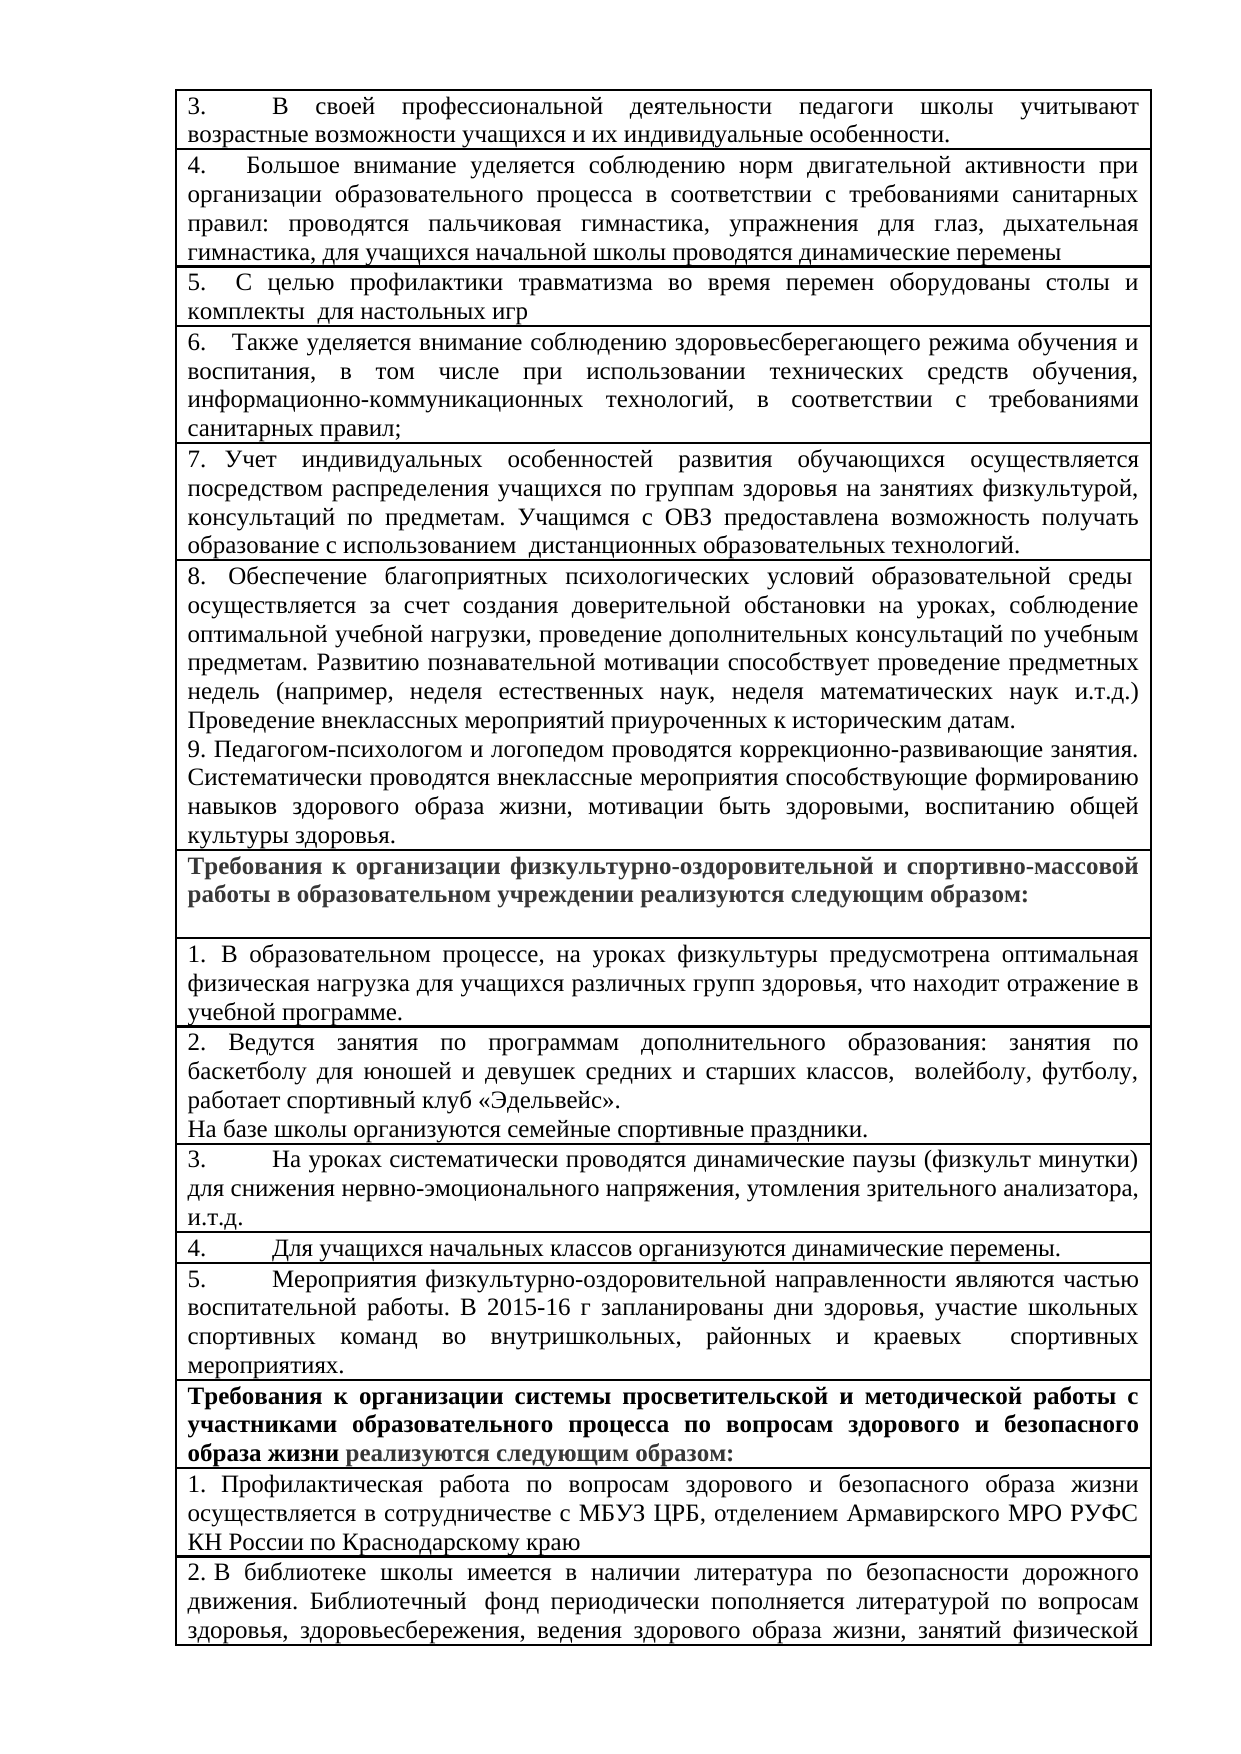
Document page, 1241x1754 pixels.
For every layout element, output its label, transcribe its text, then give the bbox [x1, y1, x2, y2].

table_cell 4. Большое внимание уделяется соблюдению норм двигательной активности при организации образовательного процесса в соответствии с требованиями санитарных правил: проводятся пальчиковая гимнастика, упражнения для глаз, дыхательная гимнастика, для учащихся начальной школы проводятся динамические перемены [177, 150, 1150, 265]
table_cell 4. Для учащихся начальных классов организуются динамические перемены. [177, 1233, 1150, 1262]
table_cell 1. В образовательном процессе, на уроках физкультуры предусмотрена оптимальная физическая нагрузка для учащихся различных групп здоровья, что находит отражение в учебной программе. [177, 939, 1150, 1025]
table_cell 5. Мероприятия физкультурно-оздоровительной направленности являются частью воспитательной работы. В 2015-16 г запланированы дни здоровья, участие школьных спортивных команд во внутришкольных, районных и краевых спортивных мероприятиях. [177, 1264, 1150, 1379]
table_cell 2. Ведутся занятия по программам дополнительного образования: занятия по баскетболу для юношей и девушек средних и старших классов, волейболу, футболу, работает спортивный клуб «Эдельвейс». На базе школы организуются семейные спортивные праздники. [177, 1028, 1150, 1142]
table_cell 5. С целью профилактики травматизма во время перемен оборудованы столы и комплекты для настольных игр [177, 268, 1150, 325]
table_cell Требования к организации физкультурно-оздоровительной и спортивно-массовой работы в образовательном учреждении реализуются следующим образом: [177, 851, 1150, 937]
table_cell 6. Также уделяется внимание соблюдению здоровьесберегающего режима обучения и воспитания, в том числе при использовании технических средств обучения, информационно-коммуникационных технологий, в соответствии с требованиями санитарных правил; [177, 327, 1150, 442]
table_cell 3. В своей профессиональной деятельности педагоги школы учитывают возрастные возможности учащихся и их индивидуальные особенности. [177, 91, 1150, 148]
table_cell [177, 1558, 1150, 1644]
table_cell 8. Обеспечение благоприятных психологических условий образовательной среды осуществляется за счет создания доверительной обстановки на уроках, соблюдение оптимальной учебной нагрузки, проведение дополнительных консультаций по учебным предметам. Развитию познавательной мотивации способствует проведение предметных недель (например, неделя естественных наук, неделя математических наук и.т.д.) Проведение внеклассных мероприятий приуроченных к историческим датам. 9. Педагогом-психологом и логопедом проводятся коррекционно-развивающие занятия. Систематически проводятся внеклассные мероприятия способствующие формированию навыков здорового образа жизни, мотивации быть здоровыми, воспитанию общей культуры здоровья. [177, 561, 1150, 849]
table_cell 1. Профилактическая работа по вопросам здорового и безопасного образа жизни осуществляется в сотрудничестве с МБУЗ ЦРБ, отделением Армавирского МРО РУФС КН России по Краснодарскому краю [177, 1469, 1150, 1555]
table_cell 7. Учет индивидуальных особенностей развития обучающихся осуществляется посредством распределения учащихся по группам здоровья на занятиях физкультурой, консультаций по предметам. Учащимся с ОВЗ предоставлена возможность получать образование с использованием дистанционных образовательных технологий. [177, 444, 1150, 559]
table_cell Требования к организации системы просветительской и методической работы с участниками образовательного процесса по вопросам здорового и безопасного образа жизни реализуются следующим образом: [177, 1381, 1150, 1467]
table_cell 3. На уроках систематически проводятся динамические паузы (физкульт минутки) для снижения нервно-эмоционального напряжения, утомления зрительного анализатора, и.т.д. [177, 1145, 1150, 1231]
